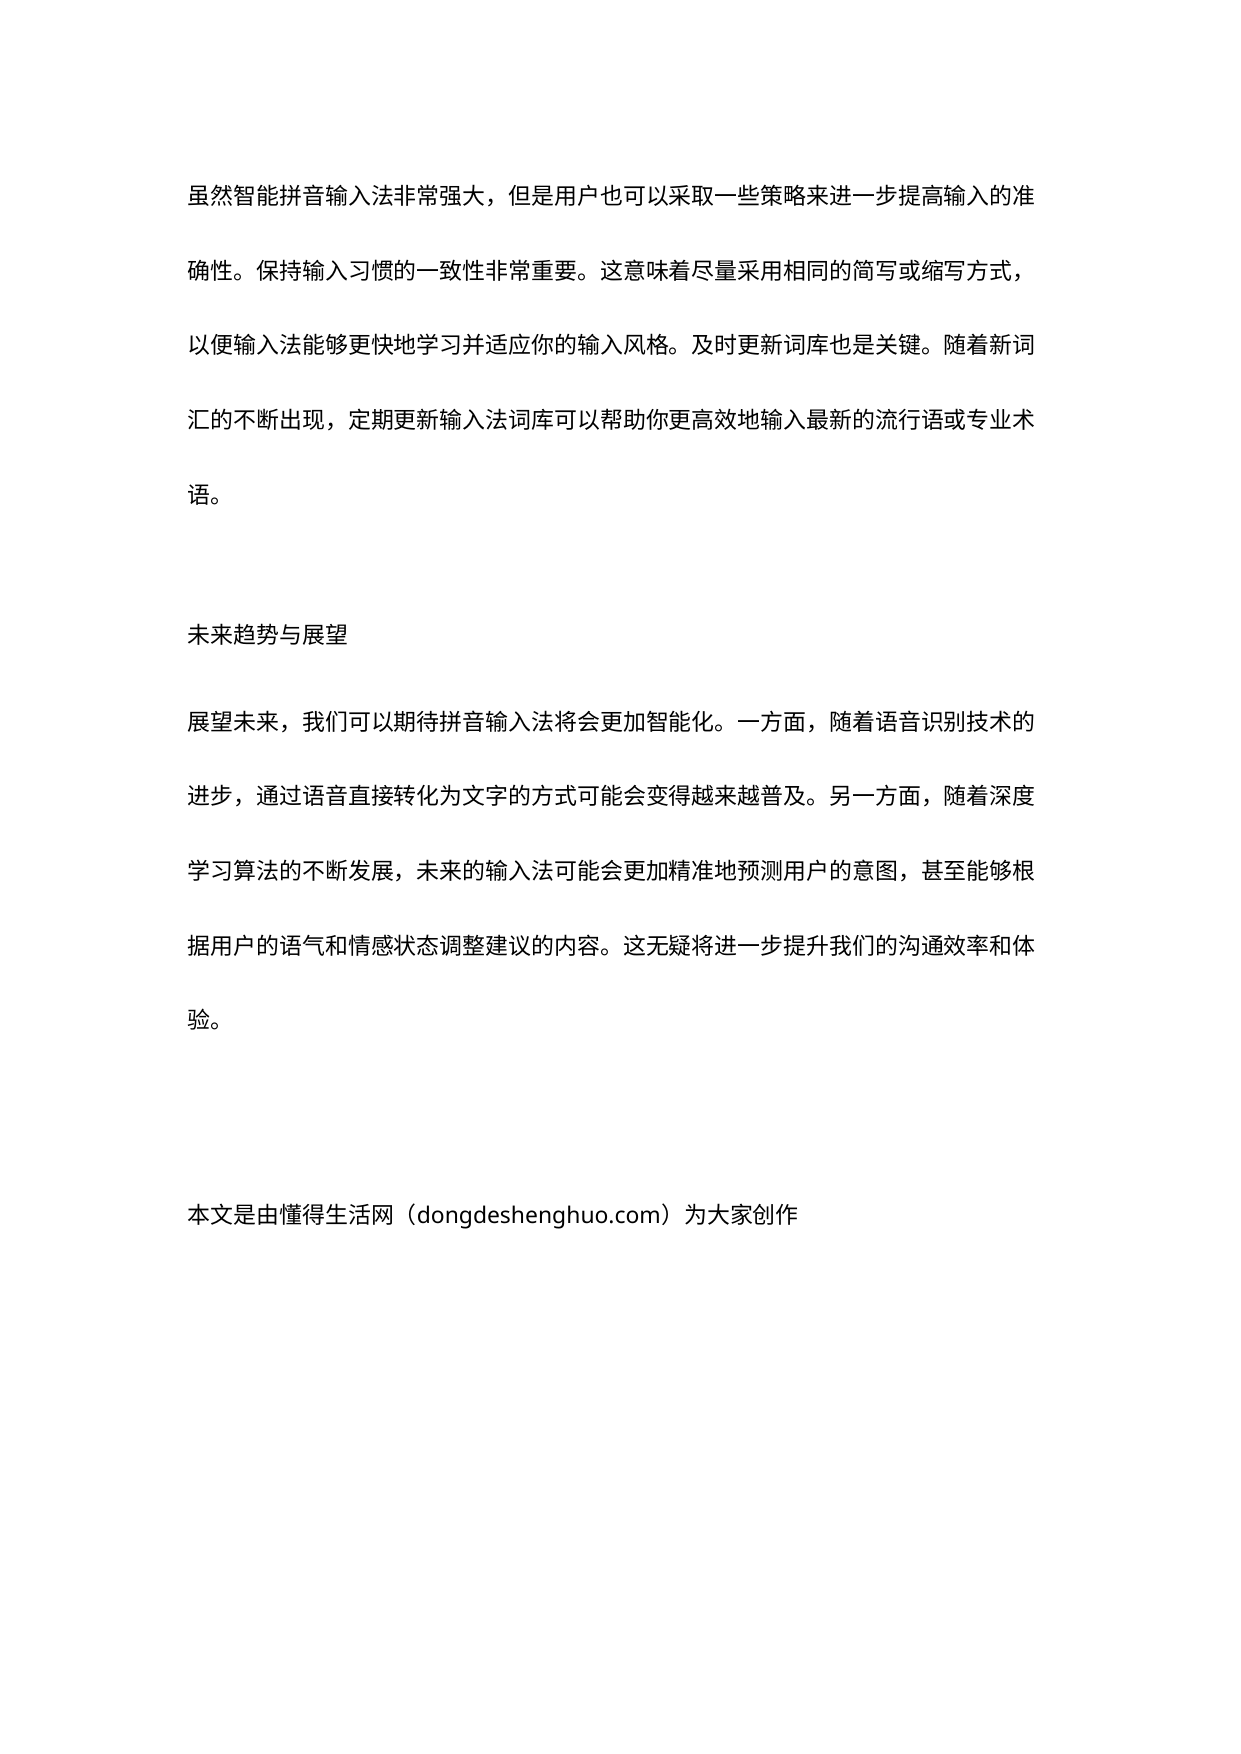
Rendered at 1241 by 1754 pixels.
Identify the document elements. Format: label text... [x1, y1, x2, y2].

text 虽然智能拼音输入法非常强大，但是用户也可以采取一些策略来进一步提高输入的准确性。保持输入习惯的一致性非常重要。这意味着尽量采用相同的简写或缩写方式，以便输入法能够更快地学习并适应你的输入风格。及时更新词库也是关键。随着新词汇的不断出现，定期更新输入法词库可以帮助你更高效地输入最新的流行语或专业术语。 [187, 162, 1053, 526]
text 本文是由懂得生活网（dongdeshenghuo.com）为大家创作 [187, 1181, 1053, 1246]
text 展望未来，我们可以期待拼音输入法将会更加智能化。一方面，随着语音识别技术的进步，通过语音直接转化为文字的方式可能会变得越来越普及。另一方面，随着深度学习算法的不断发展，未来的输入法可能会更加精准地预测用户的意图，甚至能够根据用户的语气和情感状态调整建议的内容。这无疑将进一步提升我们的沟通效率和体验。 [187, 688, 1053, 1051]
text 未来趋势与展望 [187, 601, 1053, 666]
